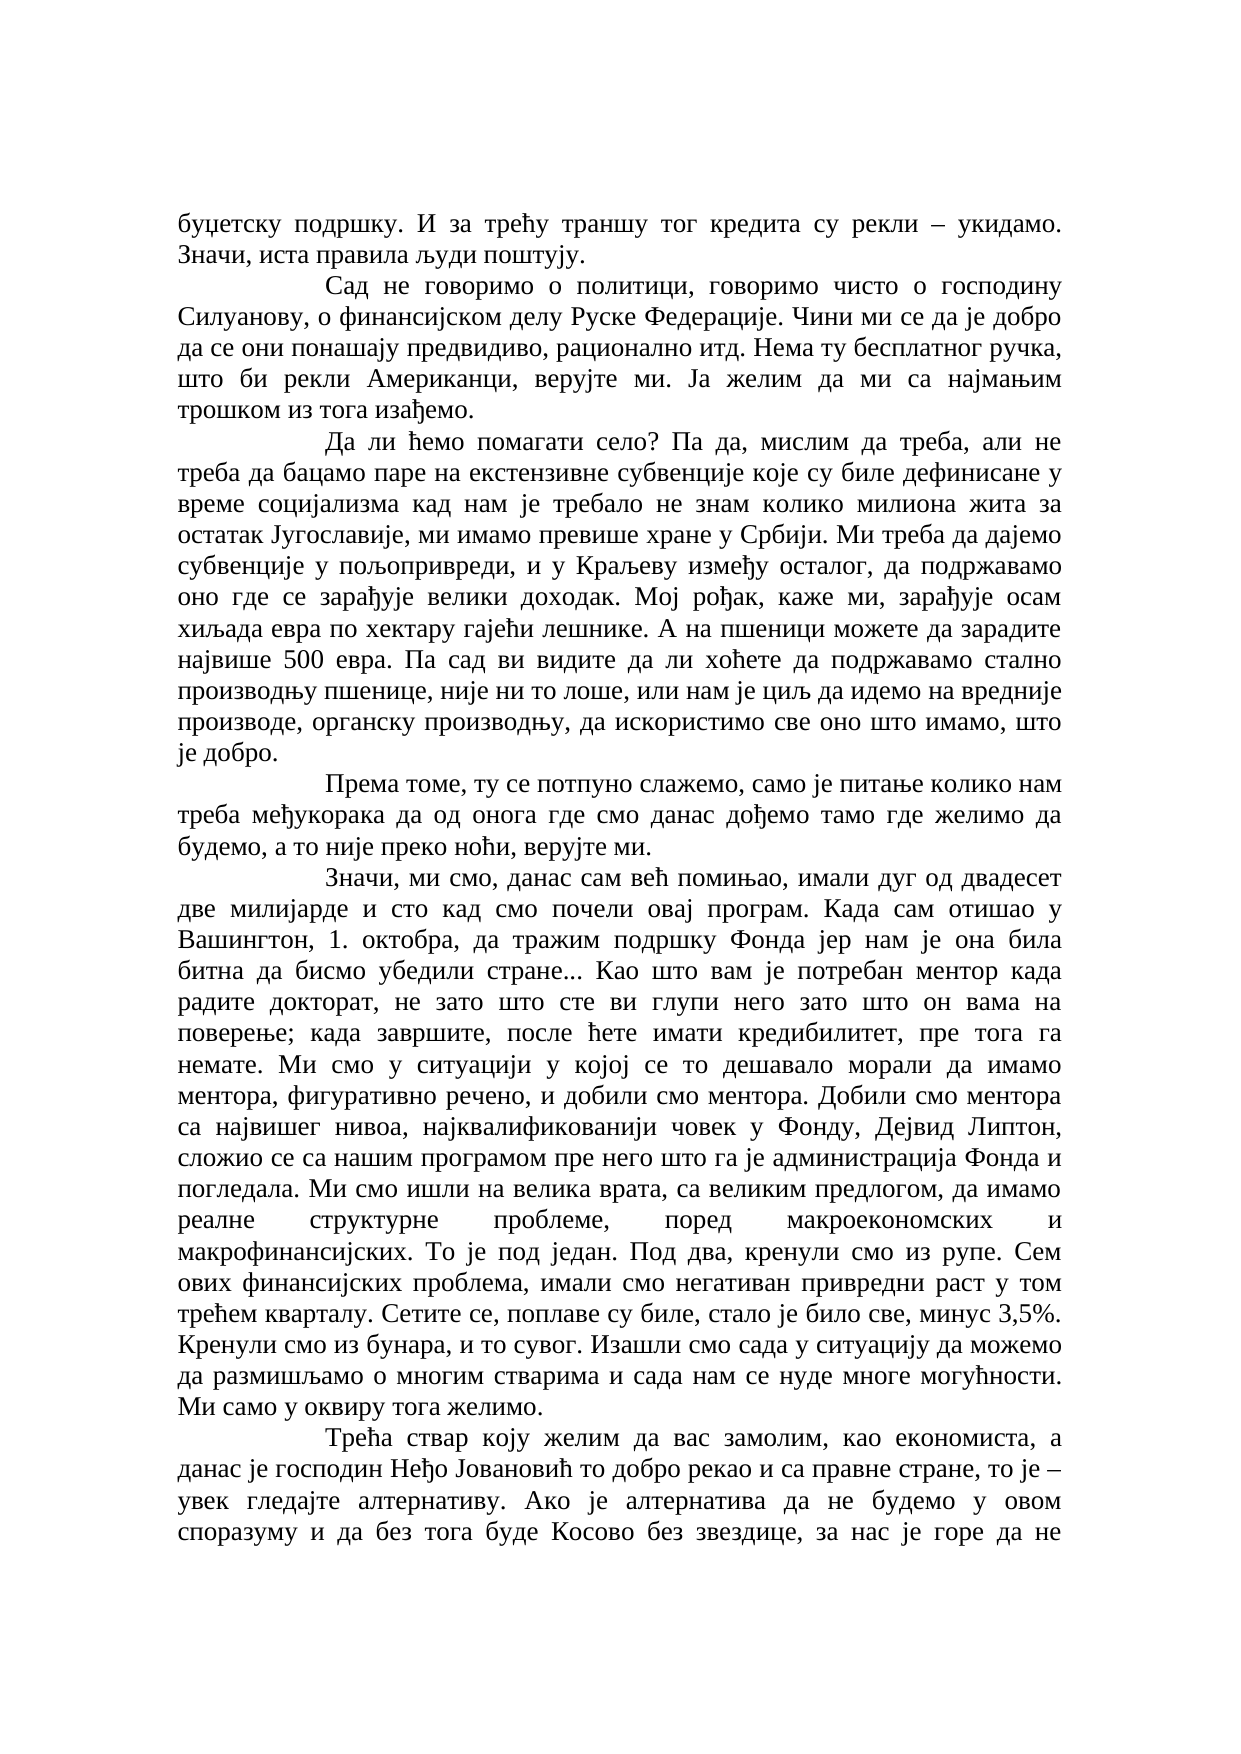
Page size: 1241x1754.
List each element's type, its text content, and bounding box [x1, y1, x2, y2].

text Према томе, ту се потпуно слажемо, само је питање колико нам треба међукорака да од онога где смо данас дођемо тамо где желимо да будемо, а то није преко ноћи, верујте ми. [177, 767, 1063, 861]
text Сад не говоримо о политици, говоримо чисто о господину Силуанову, о финансијском делу Руске Федерације. Чини ми се да је добро да се они понашају предвидиво, рационално итд. Нема ту бесплатног ручка, што би рекли Американци, верујте ми. Ја желим да ми са најмањим трошком из тога изађемо. [177, 269, 1063, 425]
text Значи, ми смо, данас сам већ помињао, имали дуг од двадесет две милијарде и сто кад смо почели овај програм. Када сам отишао у Вашингтон, 1. октобра, да тражим подршку Фонда јер нам је она била битна да бисмо убедили стране... Као што вам је потребан ментор када радите докторат, не зато што сте ви глупи него зато што он вама на поверење; када завршите, после ћете имати кредибилитет, пре тога га немате. Ми смо у ситуацији у којој се то дешавало морали да имамо ментора, фигуративно речено, и добили смо ментора. Добили смо ментора са највишег нивоа, најквалификованији човек у Фонду, Дејвид Липтон, сложио се са нашим програмом пре него што га је администрација Фонда и погледала. Ми смо ишли на велика врата, са великим предлогом, да имамо реалне структурне проблеме, поред макроекономских и макрофинансијских. То је под један. Под два, кренули смо из рупе. Сем ових финансијских проблема, имали смо негативан привредни раст у том трећем кварталу. Сетите се, поплаве су биле, стало је било све, минус 3,5%. Кренули смо из бунара, и то сувог. Изашли смо сада у ситуацију да можемо да размишљамо о многим стварима и сада нам се нуде многе могућности. Ми само у оквиру тога желимо. [177, 861, 1063, 1421]
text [177, 1421, 1063, 1546]
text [177, 207, 1063, 269]
text Да ли ћемо помагати село? Па да, мислим да треба, али не треба да бацамо паре на екстензивне субвенције које су биле дефинисане у време социјализма кад нам је требало не знам колико милиона жита за остатак Југославије, ми имамо превише хране у Србији. Ми треба да дајемо субвенције у пољопривреди, и у Краљеву између осталог, да подржавамо оно где се зарађује велики доходак. Мој рођак, каже ми, зарађује осам хиљада евра по хектару гајећи лешнике. А на пшеници можете да зарадите највише 500 евра. Па сад ви видите да ли хоћете да подржавамо стално производњу пшенице, није ни то лоше, или нам је циљ да идемо на вредније производе, органску производњу, да искористимо све оно што имамо, што је добро. [177, 425, 1063, 767]
